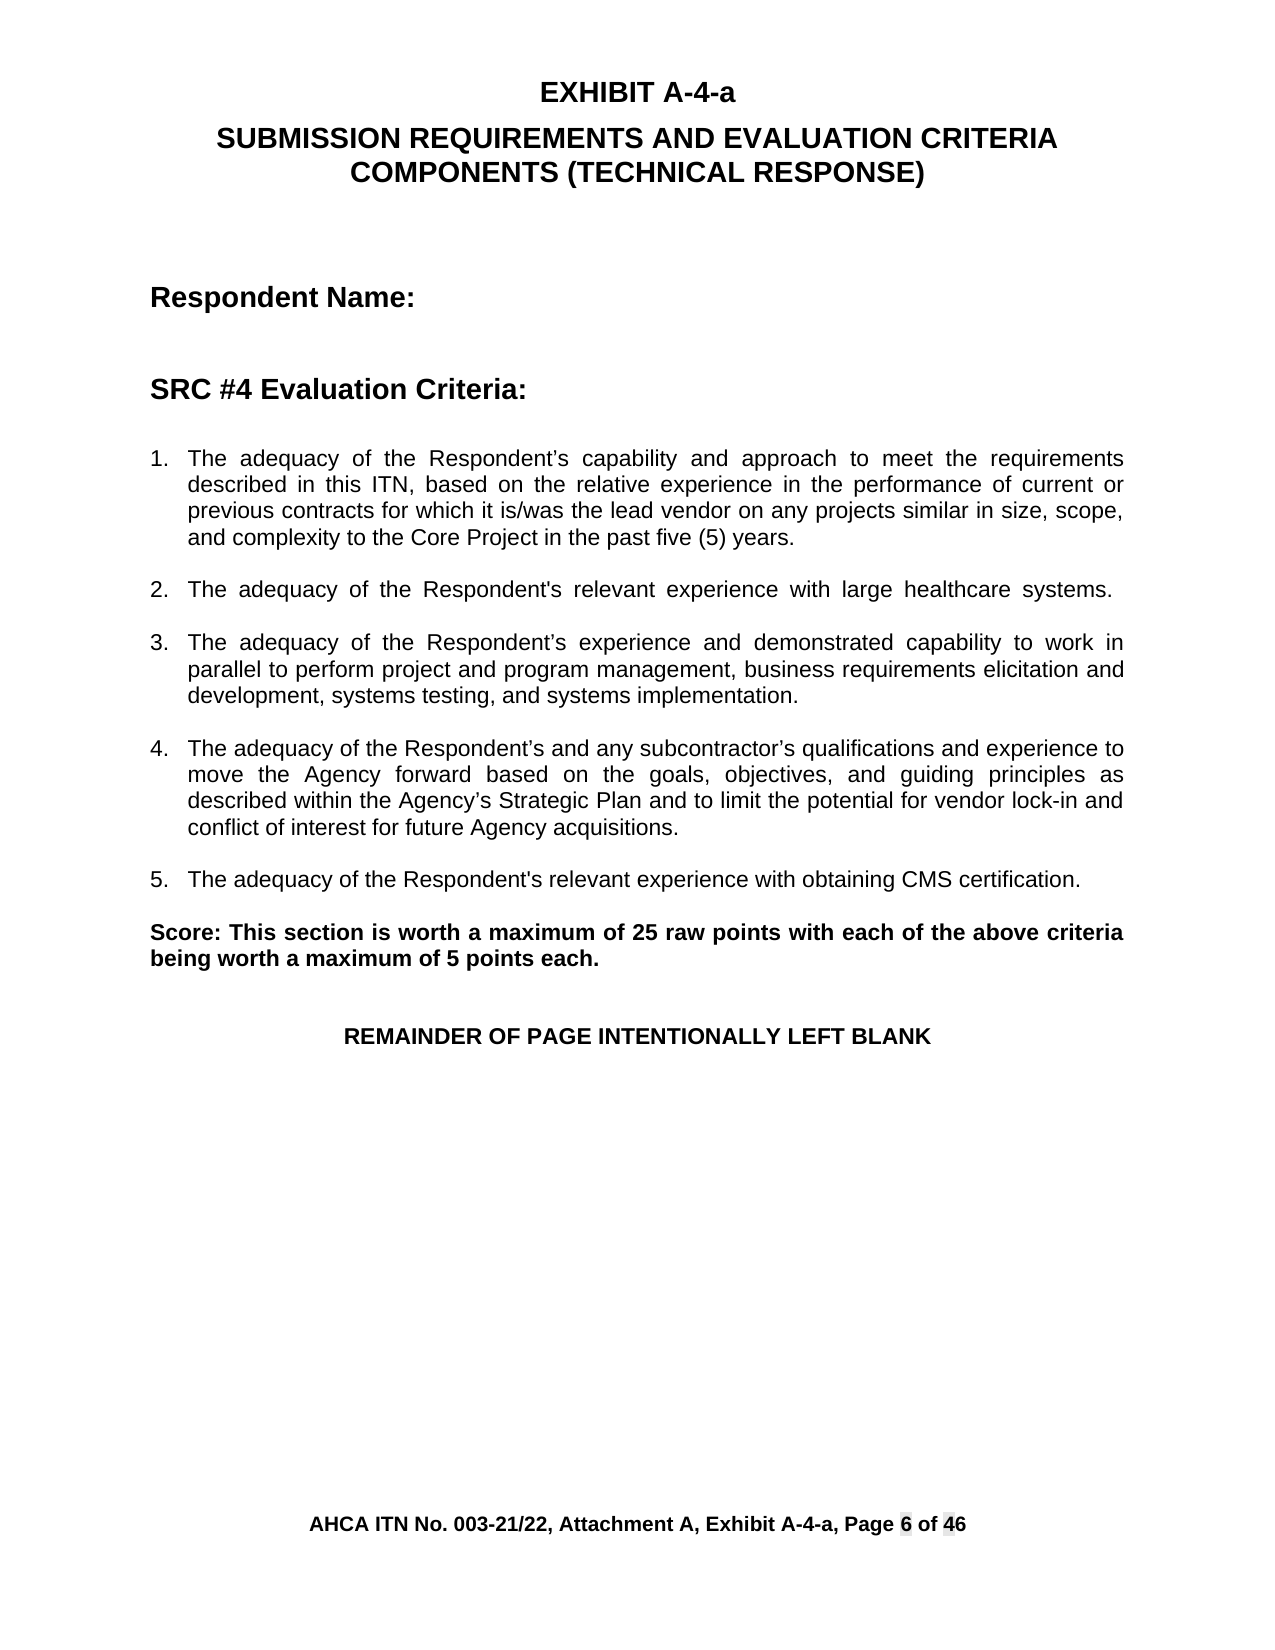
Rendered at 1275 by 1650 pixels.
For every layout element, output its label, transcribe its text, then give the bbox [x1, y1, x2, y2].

list The adequacy of the Respondent's relevant experience with obtaining CMS certification. [150, 866, 1125, 893]
list The adequacy of the Respondent’s and any subcontractor’s qualifications and experience to move the Agency forward based on the goals, objectives, and guiding principles as described within the Agency’s Strategic Plan and to limit the potential for vendor lock-in and conflict of interest for future Agency acquisitions. [150, 734, 1125, 840]
list The adequacy of the Respondent's relevant experience with large healthcare systems. [150, 576, 1125, 629]
text Score: This section is worth a maximum of 25 raw points with each of the above criteria being worth a maximum of 5 points each. [150, 919, 1125, 972]
list The adequacy of the Respondent’s capability and approach to meet the requirements described in this ITN, based on the relative experience in the performance of current or previous contracts for which it is/was the lead vendor on any projects similar in size, scope, and complexity to the Core Project in the past five (5) years. [150, 445, 1125, 550]
text SRC #4 Evaluation Criteria: [150, 372, 1125, 406]
list The adequacy of the Respondent’s experience and demonstrated capability to work in parallel to perform project and program management, business requirements elicitation and development, systems testing, and systems implementation. [150, 629, 1125, 708]
text REMAINDER OF PAGE INTENTIONALLY LEFT BLANK [150, 1023, 1125, 1049]
text Respondent Name: [150, 280, 1125, 314]
